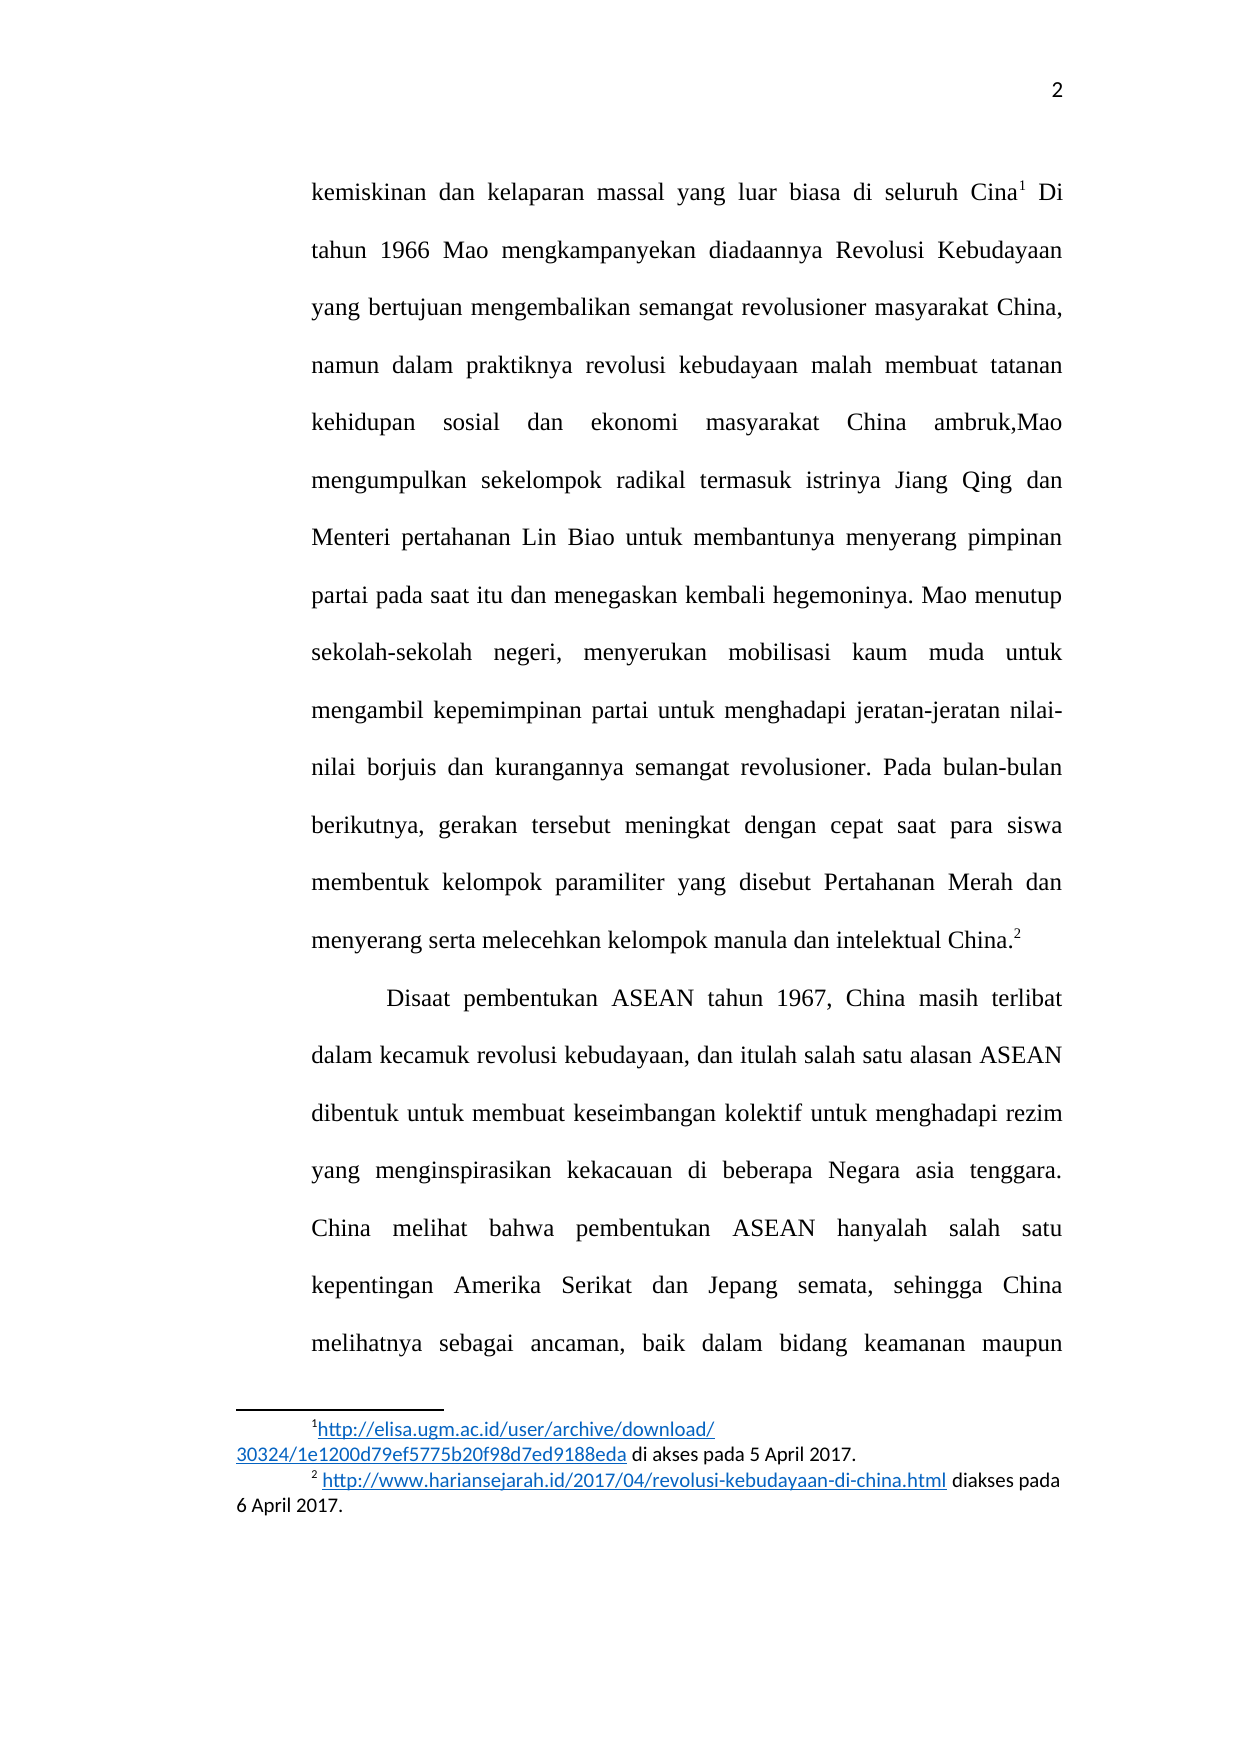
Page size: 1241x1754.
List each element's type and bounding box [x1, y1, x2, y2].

text [311, 983, 1063, 1357]
text [311, 177, 1063, 953]
